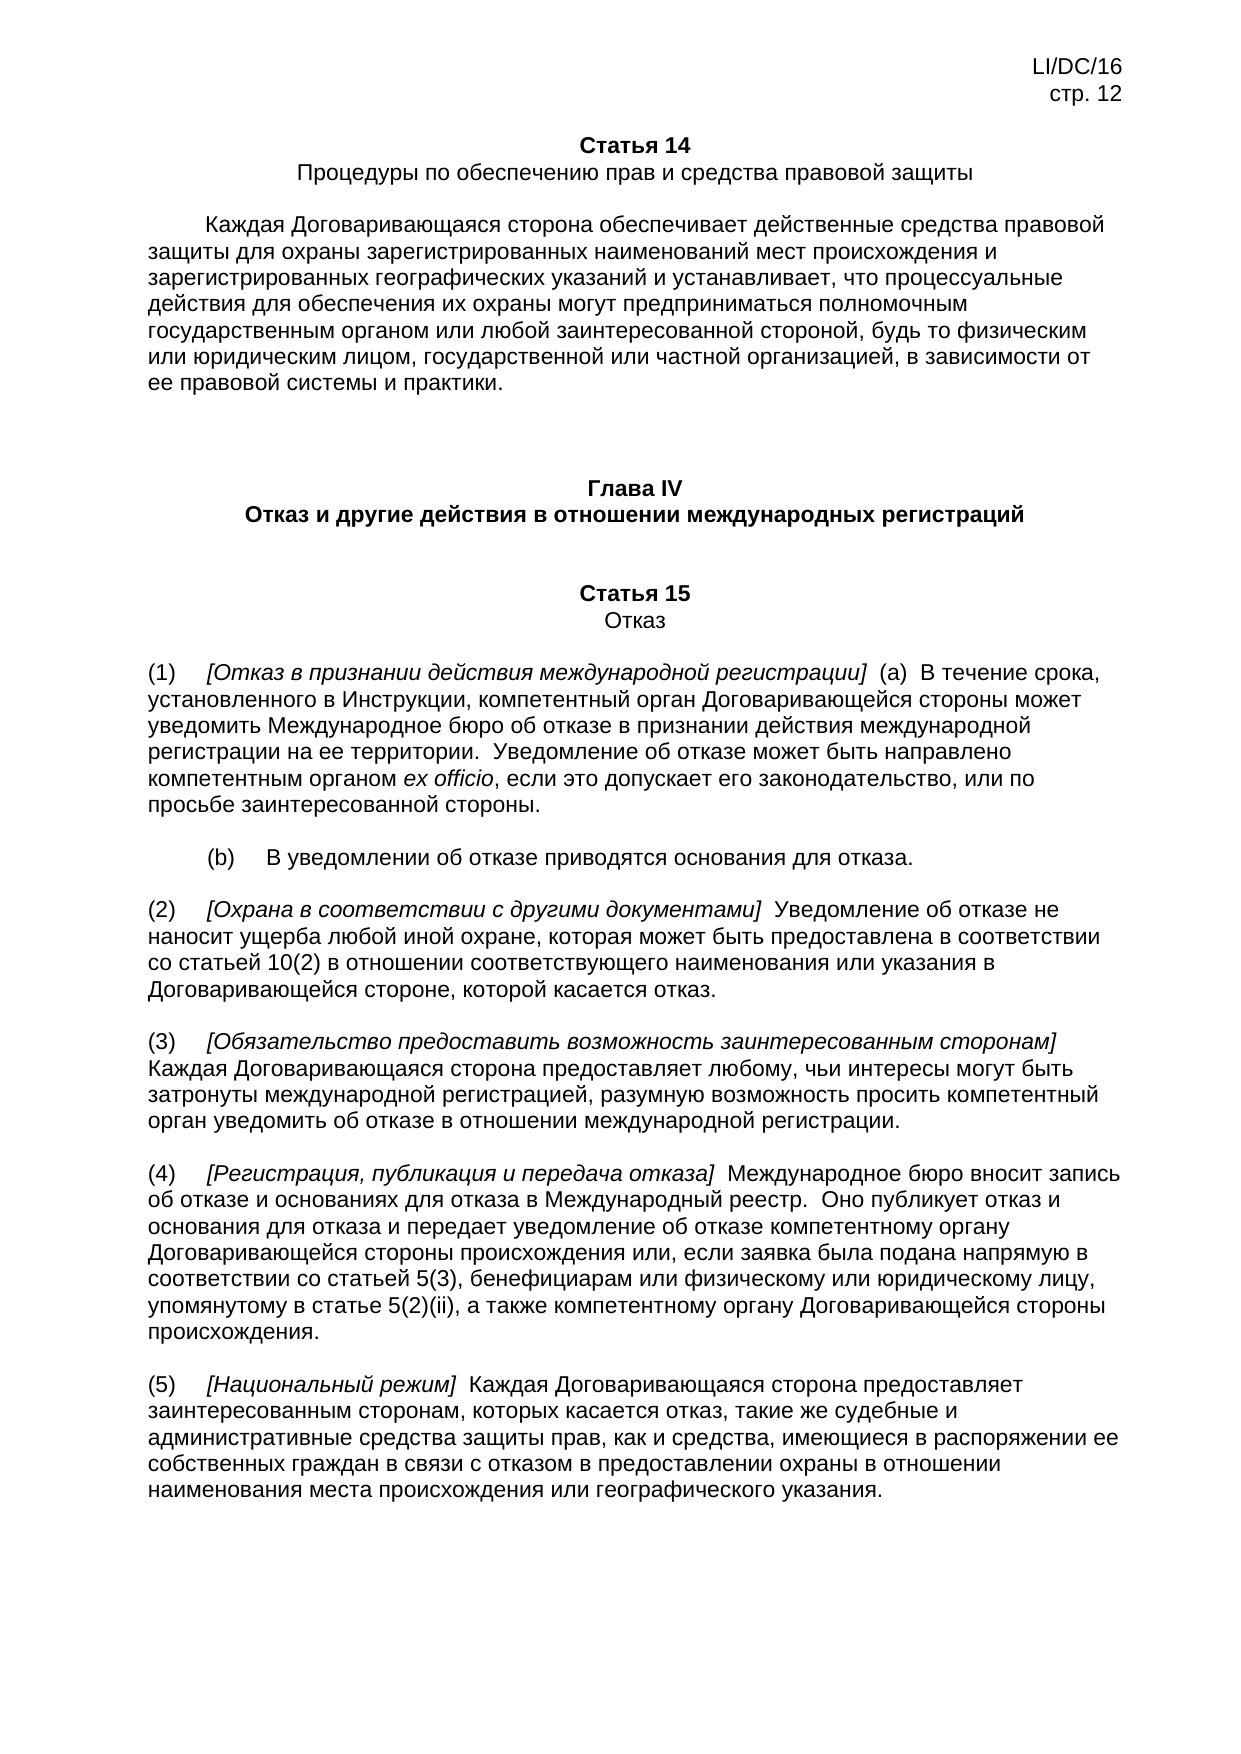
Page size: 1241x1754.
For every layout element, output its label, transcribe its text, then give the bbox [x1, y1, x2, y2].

text Глава IV Отказ и другие действия в отношении международных регистраций [148, 475, 1122, 527]
text (3) [Обязательство предоставить возможность заинтересованным сторонам] Каждая Договаривающаяся сторона предоставляет любому, чьи интересы могут быть затронуты международной регистрацией, разумную возможность просить компетентный орган уведомить об отказе в отношении международной регистрации. [148, 1028, 1122, 1134]
text (4) [Регистрация, публикация и передача отказа] Международное бюро вносит запись об отказе и основаниях для отказа в Международный реестр. Оно публикует отказ и основания для отказа и передает уведомление об отказе компетентному органу Договаривающейся стороны происхождения или, если заявка была подана напрямую в соответствии со статьей 5(3), бенефициарам или физическому или юридическому лицу, упомянутому в статье 5(2)(ii), а также компетентному органу Договаривающейся стороны происхождения. [148, 1160, 1122, 1344]
text (b) В уведомлении об отказе приводятся основания для отказа. [148, 844, 1122, 870]
text Каждая Договаривающаяся сторона обеспечивает действенные средства правовой защиты для охраны зарегистрированных наименований мест происхождения и зарегистрированных географических указаний и устанавливает, что процессуальные действия для обеспечения их охраны могут предприниматься полномочным государственным органом или любой заинтересованной стороной, будь то физическим [148, 211, 1122, 343]
text Статья 14 Процедуры по обеспечению прав и средства правовой защиты [148, 132, 1122, 185]
text (1) [Отказ в признании действия международной регистрации] (a) В течение срока, установленного в Инструкции, компетентный орган Договаривающейся стороны может уведомить Международное бюро об отказе в признании действия международной регистрации на ее территории. Уведомление об отказе может быть направлено компетентным органом ex officio, если это допускает его законодательство, или по просьбе заинтересованной стороны. [148, 659, 1122, 817]
text или юридическим лицом, государственной или частной организацией, в зависимости от ее правовой системы и практики. [148, 343, 1122, 396]
text (5) [Национальный режим] Каждая Договаривающаяся сторона предоставляет заинтересованным сторонам, которых касается отказ, такие же судебные и административные средства защиты прав, как и средства, имеющиеся в распоряжении ее собственных граждан в связи с отказом в предоставлении охраны в отношении наименования места происхождения или географического указания. [148, 1371, 1122, 1503]
text Отказ [148, 607, 1122, 633]
text (2) [Охрана в соответствии с другими документами] Уведомление об отказе не наносит ущерба любой иной охране, которая может быть предоставлена в соответствии со статьей 10(2) в отношении соответствующего наименования или указания в Договаривающейся стороне, которой касается отказ. [148, 896, 1122, 1002]
text Статья 15 [148, 580, 1122, 607]
